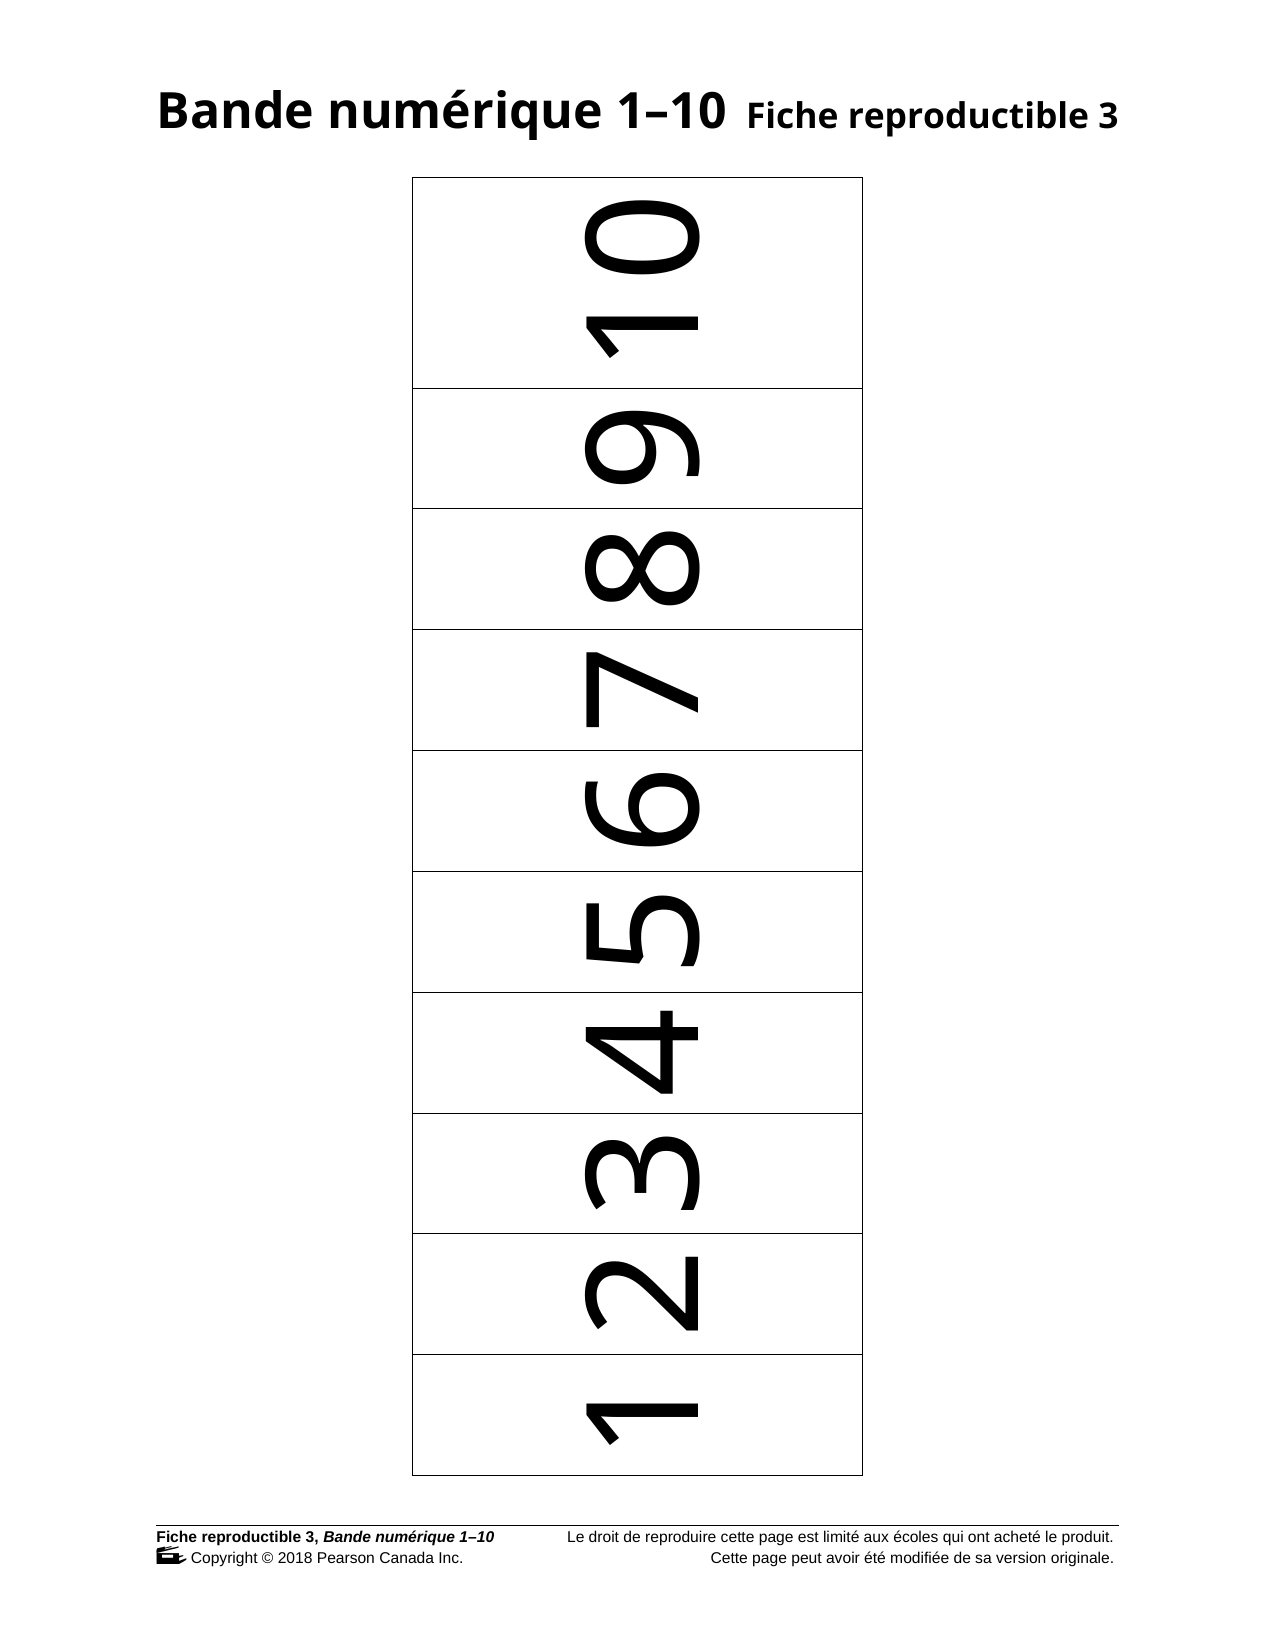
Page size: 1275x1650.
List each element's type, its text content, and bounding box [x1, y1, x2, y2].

table_cell 8 [413, 509, 862, 629]
table_cell 7 [413, 630, 862, 750]
table_header 10 [413, 178, 862, 387]
table_cell 3 [413, 1114, 862, 1233]
table_cell 4 [413, 993, 862, 1112]
text Bande numérique 1–10 Fiche reproductible 3 [156, 75, 1119, 143]
table_cell 2 [413, 1234, 862, 1354]
table_cell 9 [413, 389, 862, 508]
picture [156, 1546, 187, 1564]
table_cell 5 [413, 872, 862, 992]
table_cell 6 [413, 751, 862, 871]
table_cell 1 [413, 1355, 862, 1475]
